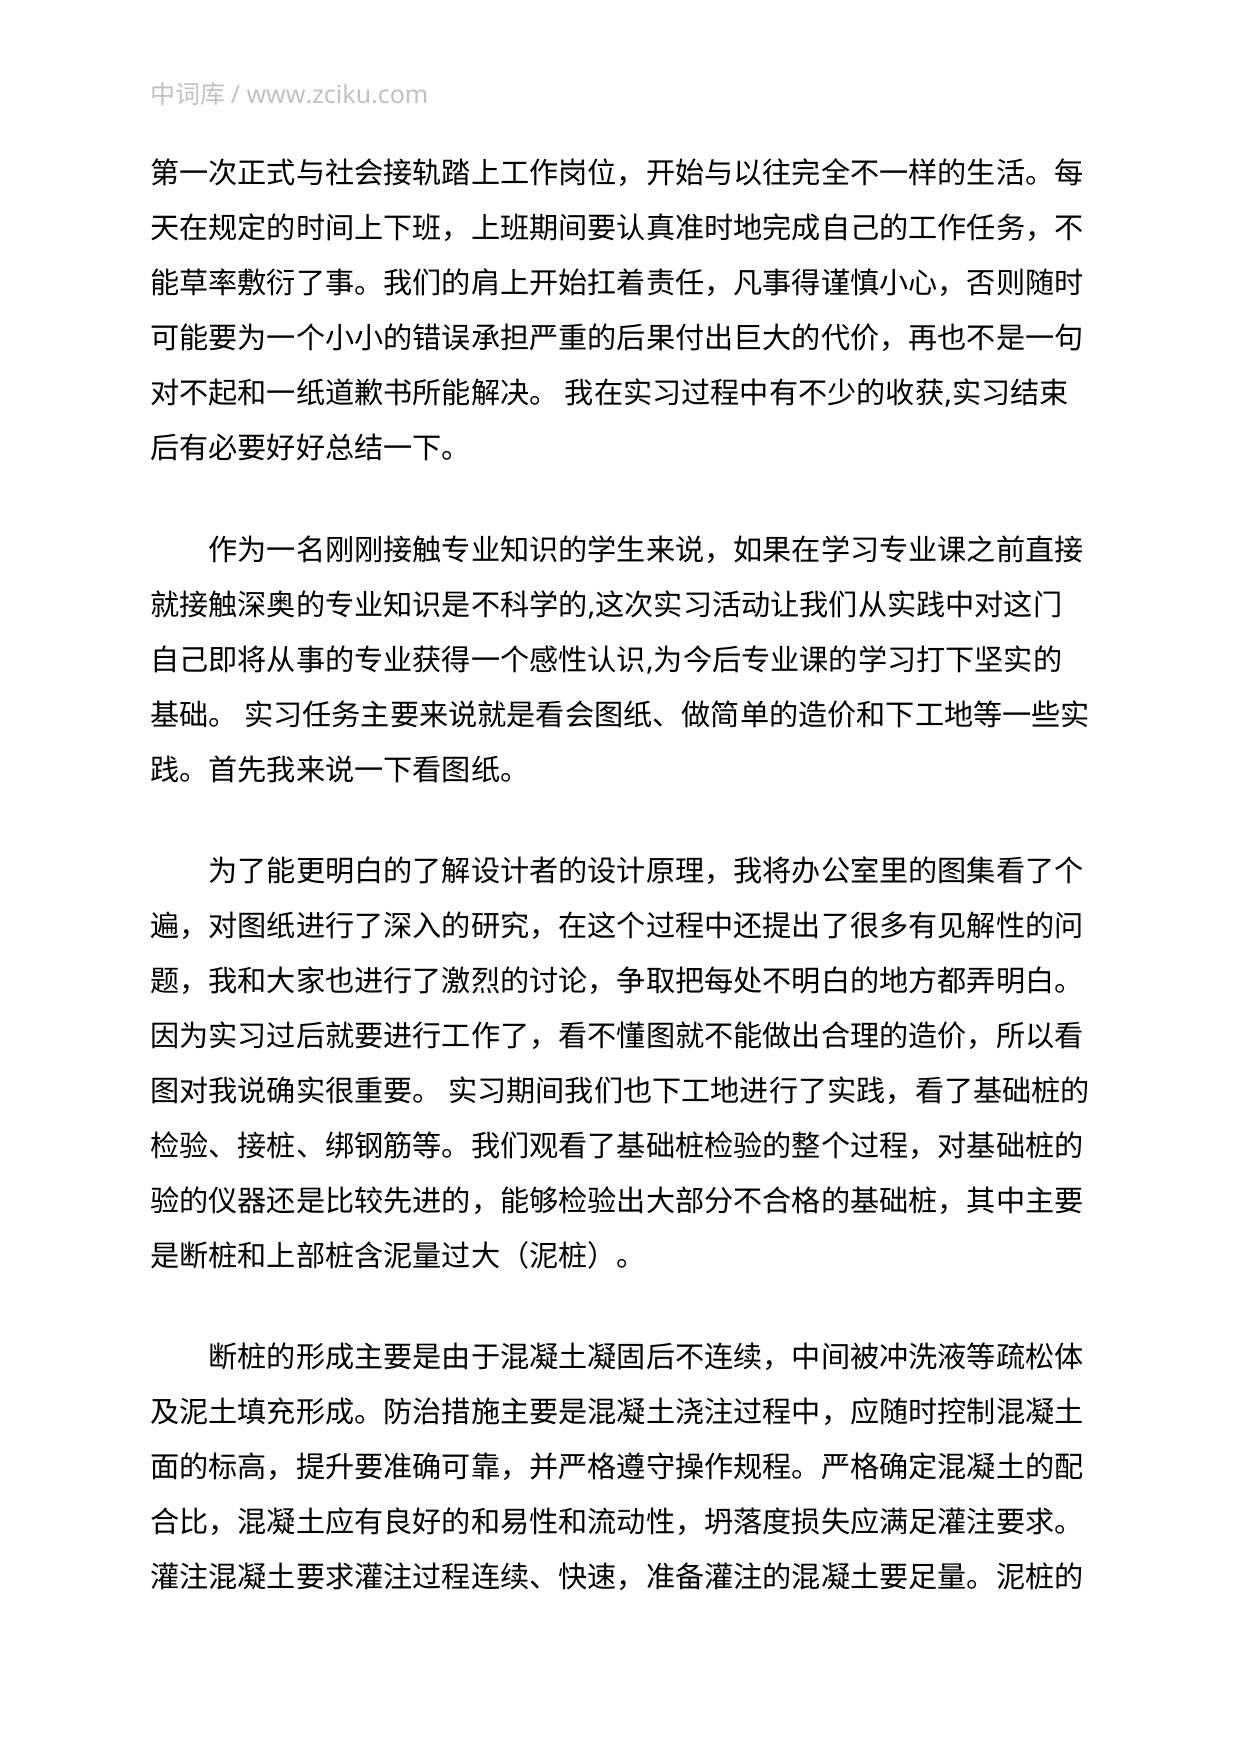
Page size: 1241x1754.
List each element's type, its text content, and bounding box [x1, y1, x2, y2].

text 为了能更明白的了解设计者的设计原理，我将办公室里的图集看了个遍，对图纸进行了深入的研究，在这个过程中还提出了很多有见解性的问题，我和大家也进行了激烈的讨论，争取把每处不明白的地方都弄明白。因为实习过后就要进行工作了，看不懂图就不能做出合理的造价，所以看图对我说确实很重要。 实习期间我们也下工地进行了实践，看了基础桩的检验、接桩、绑钢筋等。我们观看了基础桩检验的整个过程，对基础桩的验的仪器还是比较先进的，能够检验出大部分不合格的基础桩，其中主要是断桩和上部桩含泥量过大（泥桩）。 [150, 848, 1090, 1274]
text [150, 150, 1090, 467]
text 作为一名刚刚接触专业知识的学生来说，如果在学习专业课之前直接就接触深奥的专业知识是不科学的,这次实习活动让我们从实践中对这门自己即将从事的专业获得一个感性认识,为今后专业课的学习打下坚实的基础。 实习任务主要来说就是看会图纸、做简单的造价和下工地等一些实践。首先我来说一下看图纸。 [150, 526, 1090, 788]
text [150, 1334, 1090, 1596]
